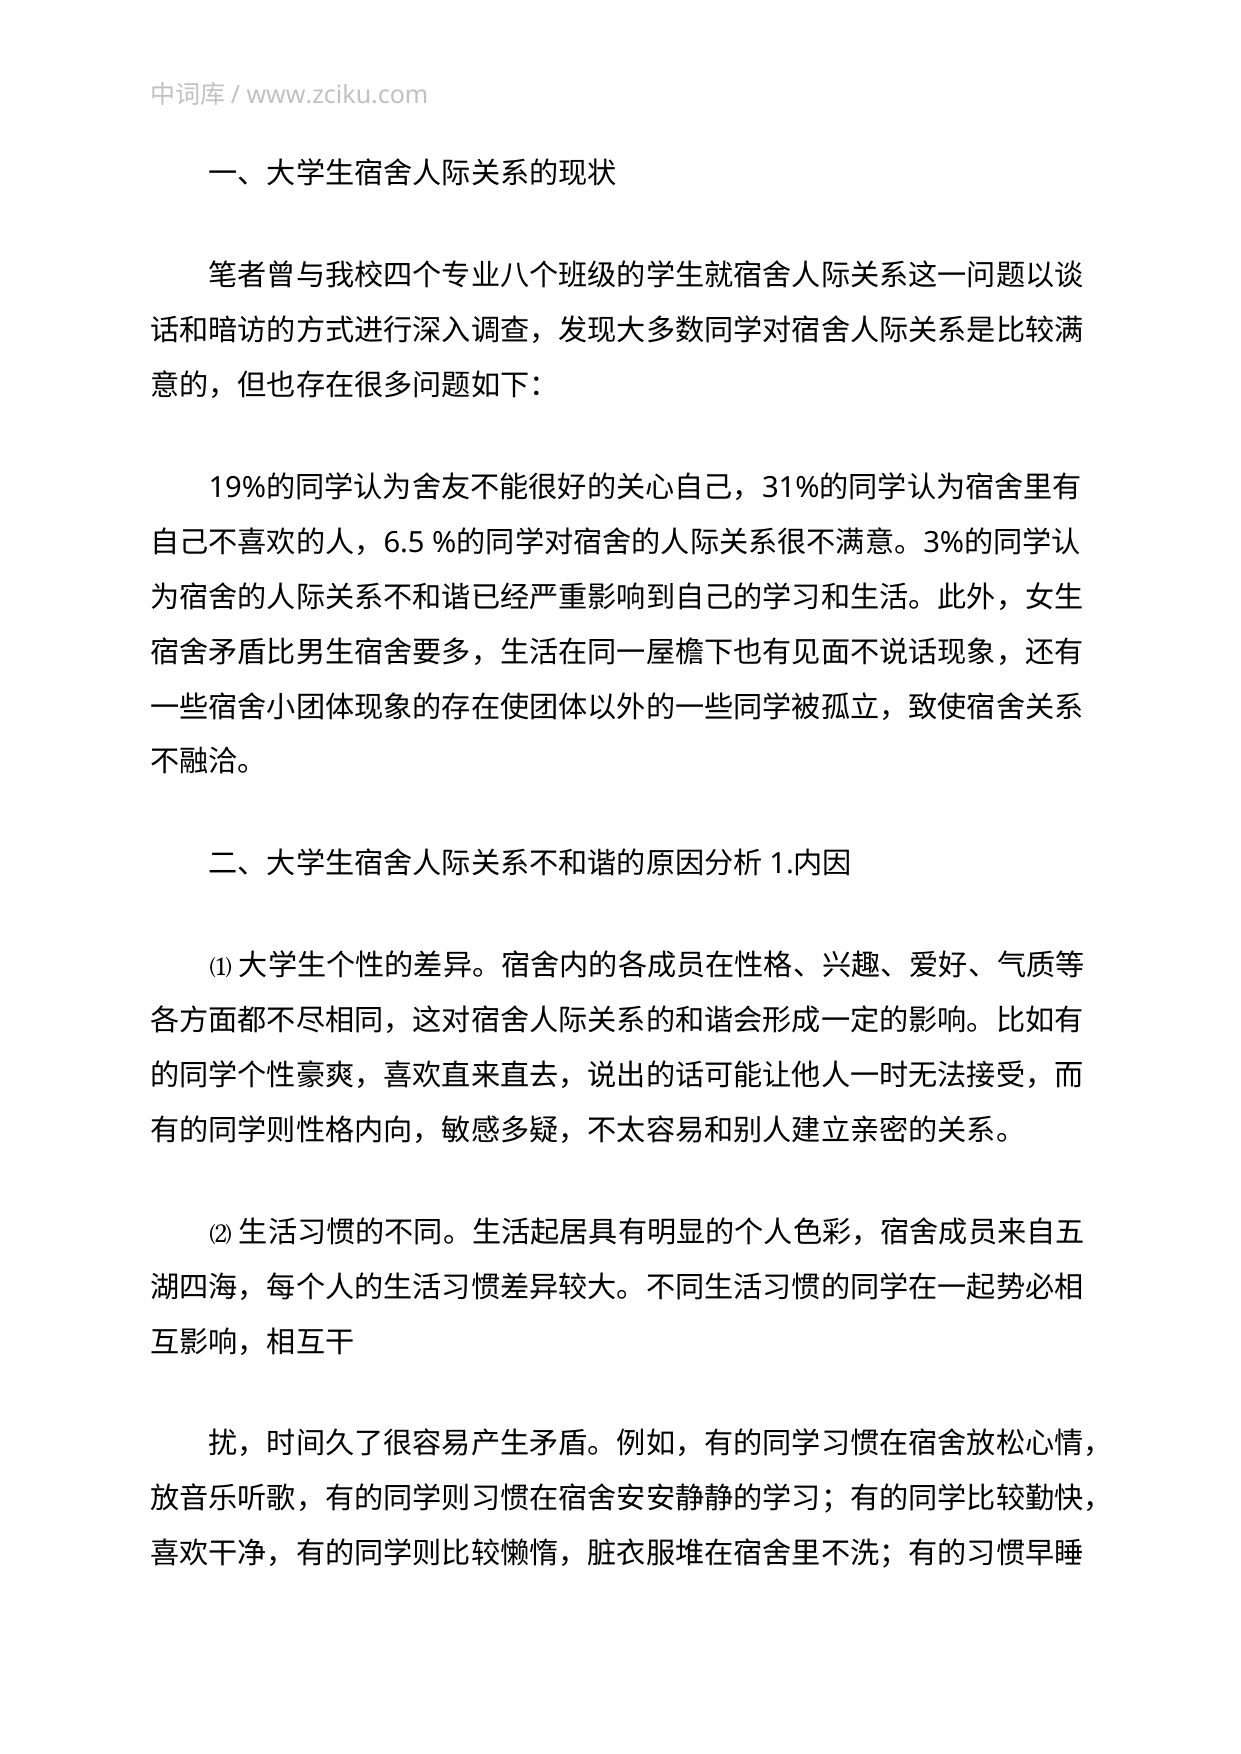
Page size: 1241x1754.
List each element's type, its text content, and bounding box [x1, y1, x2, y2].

text 笔者曾与我校四个专业八个班级的学生就宿舍人际关系这一问题以谈话和暗访的方式进行深入调查，发现大多数同学对宿舍人际关系是比较满意的，但也存在很多问题如下： [150, 252, 1090, 404]
text ⑵生活习惯的不同。生活起居具有明显的个人色彩，宿舍成员来自五湖四海，每个人的生活习惯差异较大。不同生活习惯的同学在一起势必相互影响，相互干 [150, 1208, 1090, 1361]
text 二、大学生宿舍人际关系不和谐的原因分析 1.内因 [150, 840, 1090, 882]
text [150, 1420, 1090, 1572]
text 一、大学生宿舍人际关系的现状 [150, 150, 1090, 192]
text 19%的同学认为舍友不能很好的关心自己，31%的同学认为宿舍里有自己不喜欢的人，6.5 %的同学对宿舍的人际关系很不满意。3%的同学认为宿舍的人际关系不和谐已经严重影响到自己的学习和生活。此外，女生宿舍矛盾比男生宿舍要多，生活在同一屋檐下也有见面不说话现象，还有一些宿舍小团体现象的存在使团体以外的一些同学被孤立，致使宿舍关系不融洽。 [150, 463, 1090, 780]
text ⑴大学生个性的差异。宿舍内的各成员在性格、兴趣、爱好、气质等各方面都不尽相同，这对宿舍人际关系的和谐会形成一定的影响。比如有的同学个性豪爽，喜欢直来直去，说出的话可能让他人一时无法接受，而有的同学则性格内向，敏感多疑，不太容易和别人建立亲密的关系。 [150, 942, 1090, 1149]
